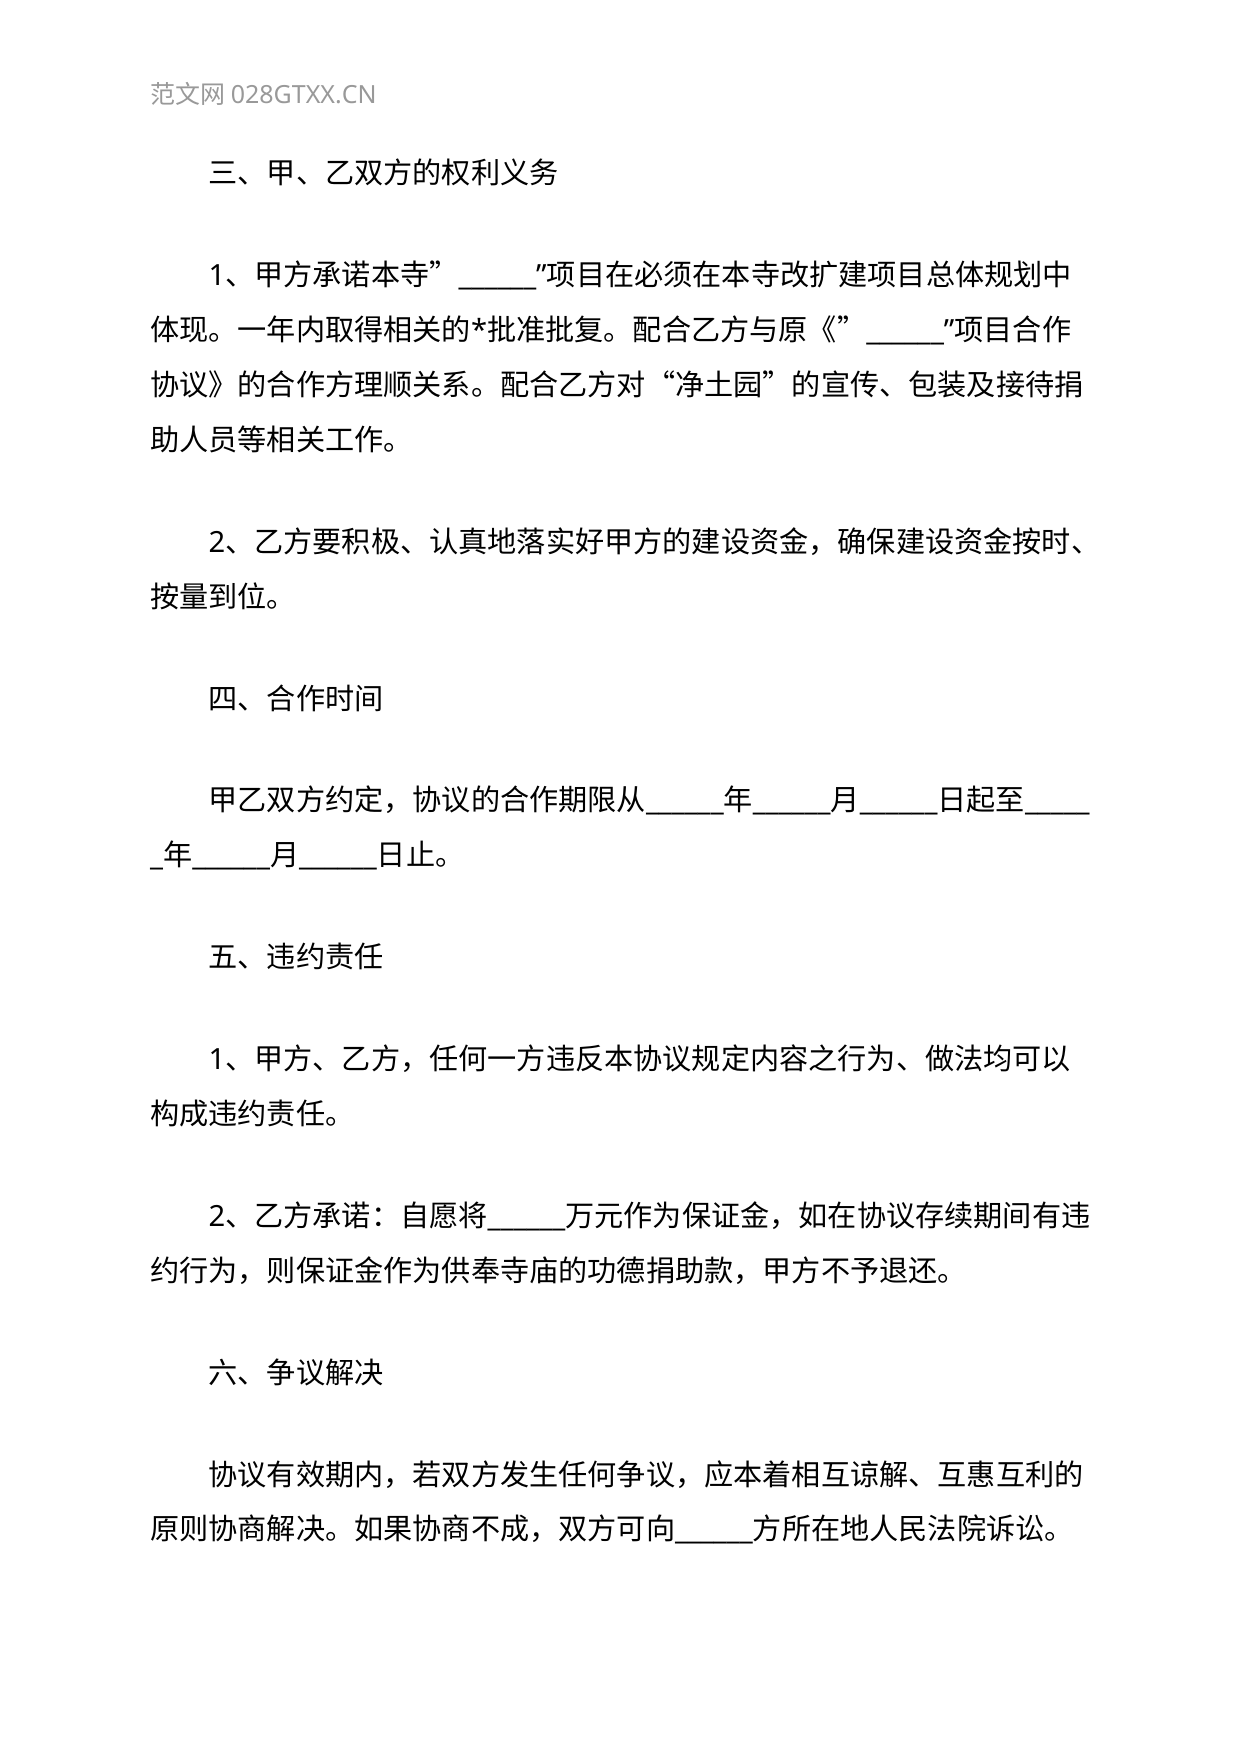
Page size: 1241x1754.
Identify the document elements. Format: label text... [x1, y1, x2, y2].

text 甲乙双方约定，协议的合作期限从______年______月______日起至______年______月______日止。 [150, 777, 1090, 874]
text 五、违约责任 [150, 934, 1090, 976]
text 三、甲、乙双方的权利义务 [150, 150, 1090, 192]
text 协议有效期内，若双方发生任何争议，应本着相互谅解、互惠互利的原则协商解决。如果协商不成，双方可向______方所在地人民法院诉讼。 [150, 1451, 1090, 1548]
text 六、争议解决 [150, 1349, 1090, 1392]
text 1、甲方承诺本寺”______”项目在必须在本寺改扩建项目总体规划中体现。一年内取得相关的*批准批复。配合乙方与原《”______”项目合作协议》的合作方理顺关系。配合乙方对“净土园”的宣传、包装及接待捐助人员等相关工作。 [150, 252, 1090, 459]
text 1、甲方、乙方，任何一方违反本协议规定内容之行为、做法均可以构成违约责任。 [150, 1036, 1090, 1133]
text 2、乙方要积极、认真地落实好甲方的建设资金，确保建设资金按时、按量到位。 [150, 518, 1090, 616]
text 四、合作时间 [150, 675, 1090, 717]
text 2、乙方承诺：自愿将______万元作为保证金，如在协议存续期间有违约行为，则保证金作为供奉寺庙的功德捐助款，甲方不予退还。 [150, 1192, 1090, 1290]
